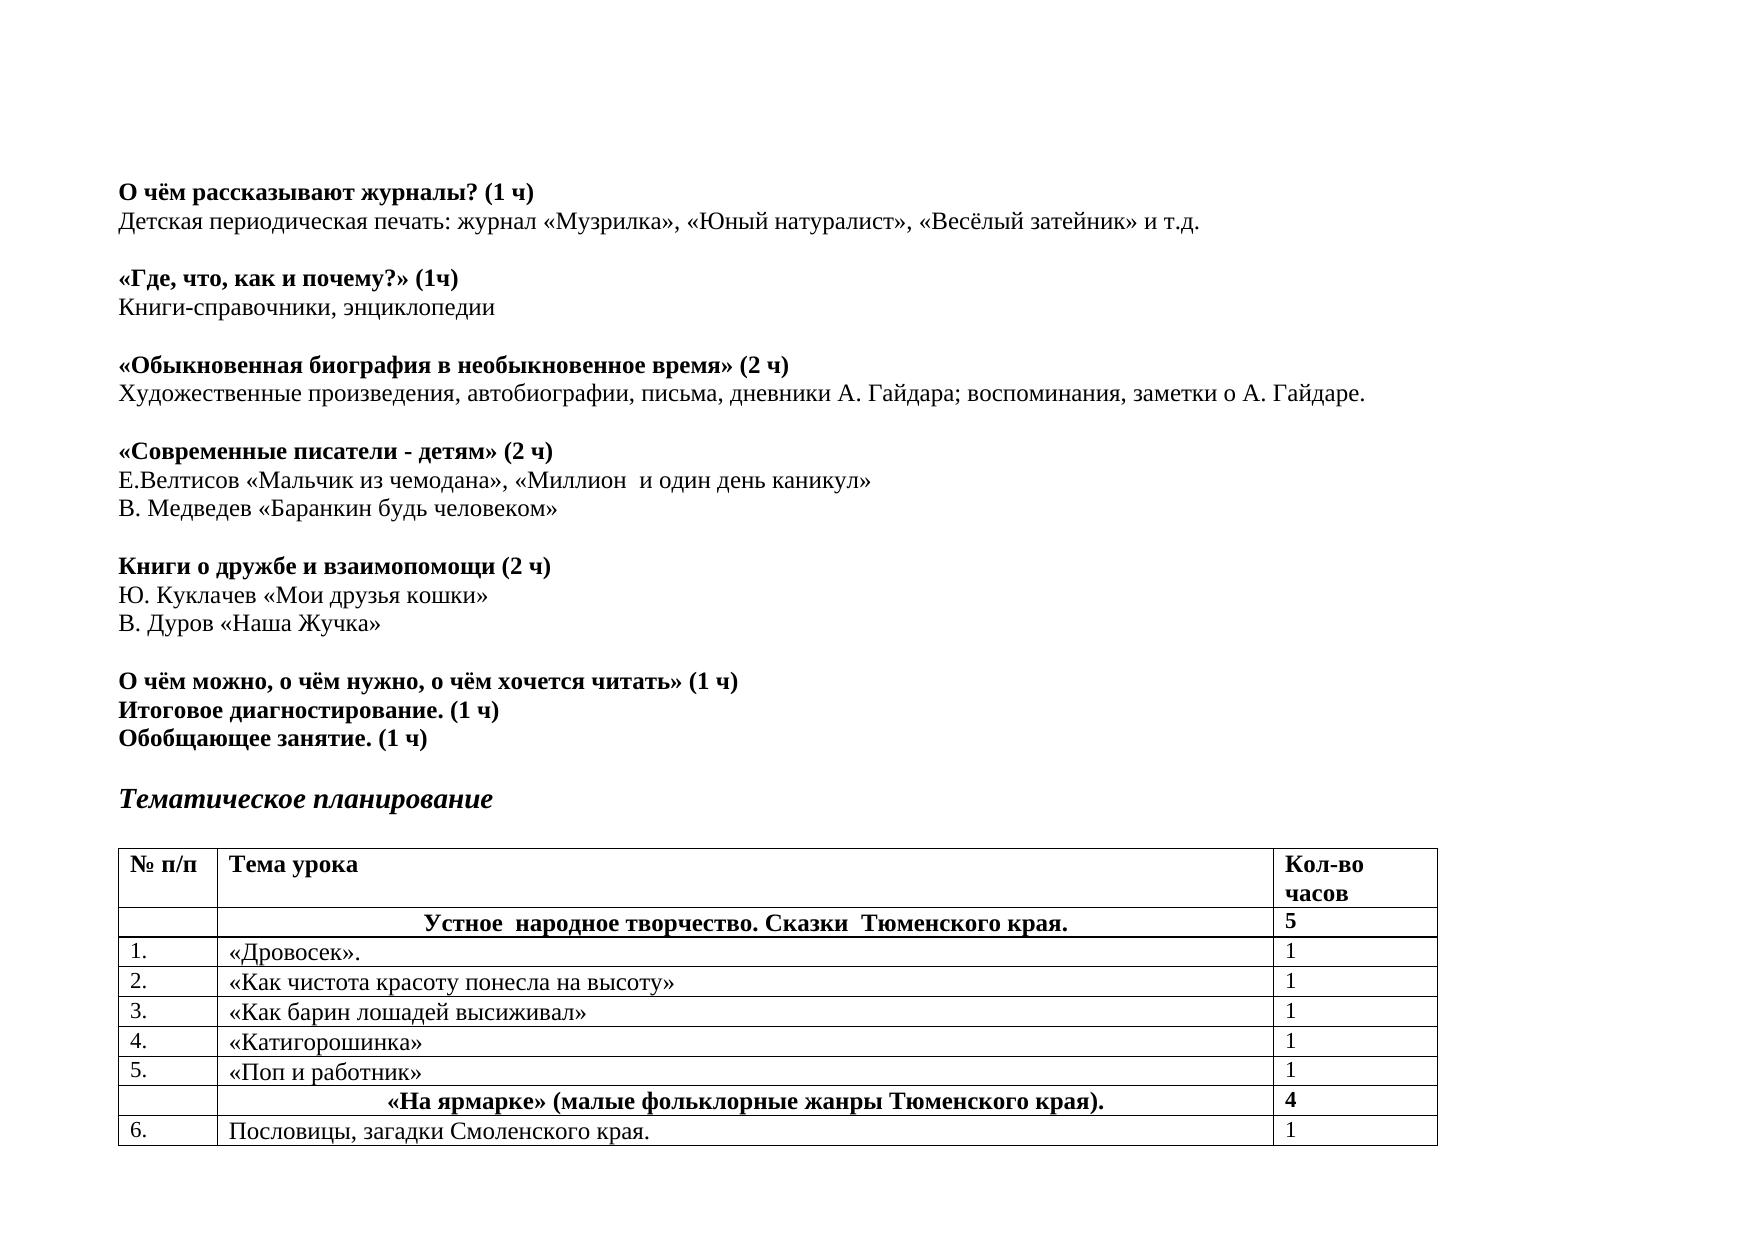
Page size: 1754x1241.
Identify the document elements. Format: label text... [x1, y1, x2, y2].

table_header Кол-во часов [1274, 849, 1437, 907]
table_cell 1 [1274, 1116, 1437, 1145]
table_cell 5 [1274, 908, 1437, 936]
table_cell 1 [1274, 1057, 1437, 1085]
table_cell [119, 908, 217, 936]
table_cell 5. [119, 1057, 217, 1085]
text Книги о дружбе и взаимопомощи (2 ч) [118, 551, 1636, 580]
text Е.Велтисов «Мальчик из чемодана», «Миллион и один день каникул» [118, 465, 1636, 493]
table_cell 1. [119, 938, 217, 966]
text В. Дуров «Наша Жучка» [118, 608, 1636, 637]
text Ю. Куклачев «Мои друзья кошки» [118, 580, 1636, 608]
text Обобщающее занятие. (1 ч) [118, 723, 1636, 752]
table_cell Пословицы, загадки Смоленского края. [218, 1116, 1273, 1145]
table_cell 1 [1274, 938, 1437, 966]
table_cell 1 [1274, 997, 1437, 1026]
table_cell 4. [119, 1027, 217, 1056]
table_cell 2. [119, 967, 217, 996]
table_cell Устное народное творчество. Сказки Тюменского края. [218, 908, 1273, 936]
table_cell 1 [1274, 1027, 1437, 1056]
table_cell «Поп и работник» [218, 1057, 1273, 1085]
table_cell 6. [119, 1116, 217, 1145]
text Художественные произведения, автобиографии, письма, дневники А. Гайдара; воспоминания, заметки о А. Гайдаре. [118, 378, 1636, 407]
table_cell [119, 1086, 217, 1115]
table_cell «Катигорошинка» [218, 1027, 1273, 1056]
text «Где, что, как и почему?» (1ч) [118, 263, 1636, 292]
text Тематическое планирование [118, 781, 1636, 814]
table_cell «Как барин лошадей высиживал» [218, 997, 1273, 1026]
text Книги-справочники, энциклопедии [118, 292, 1636, 321]
table_cell «Как чистота красоту понесла на высоту» [218, 967, 1273, 996]
text «Обыкновенная биография в необыкновенное время» (2 ч) [118, 350, 1636, 378]
text В. Медведев «Баранкин будь человеком» [118, 493, 1636, 522]
text Итоговое диагностирование. (1 ч) [118, 695, 1636, 723]
table_header № п/п [119, 849, 217, 907]
table_cell 3. [119, 997, 217, 1026]
text Детская периодическая печать: журнал «Музрилка», «Юный натуралист», «Весёлый затейник» и т.д. [118, 206, 1636, 235]
table_cell «На ярмарке» (малые фольклорные жанры Тюменского края). [218, 1086, 1273, 1115]
text О чём рассказывают журналы? (1 ч) [118, 177, 1636, 206]
table_header Тема урока [218, 849, 1273, 907]
table_cell 1 [1274, 967, 1437, 996]
text «Современные писатели - детям» (2 ч) [118, 436, 1636, 465]
table_cell «Дровосек». [218, 938, 1273, 966]
text О чём можно, о чём нужно, о чём хочется читать» (1 ч) [118, 666, 1636, 695]
table_cell 4 [1274, 1086, 1437, 1115]
